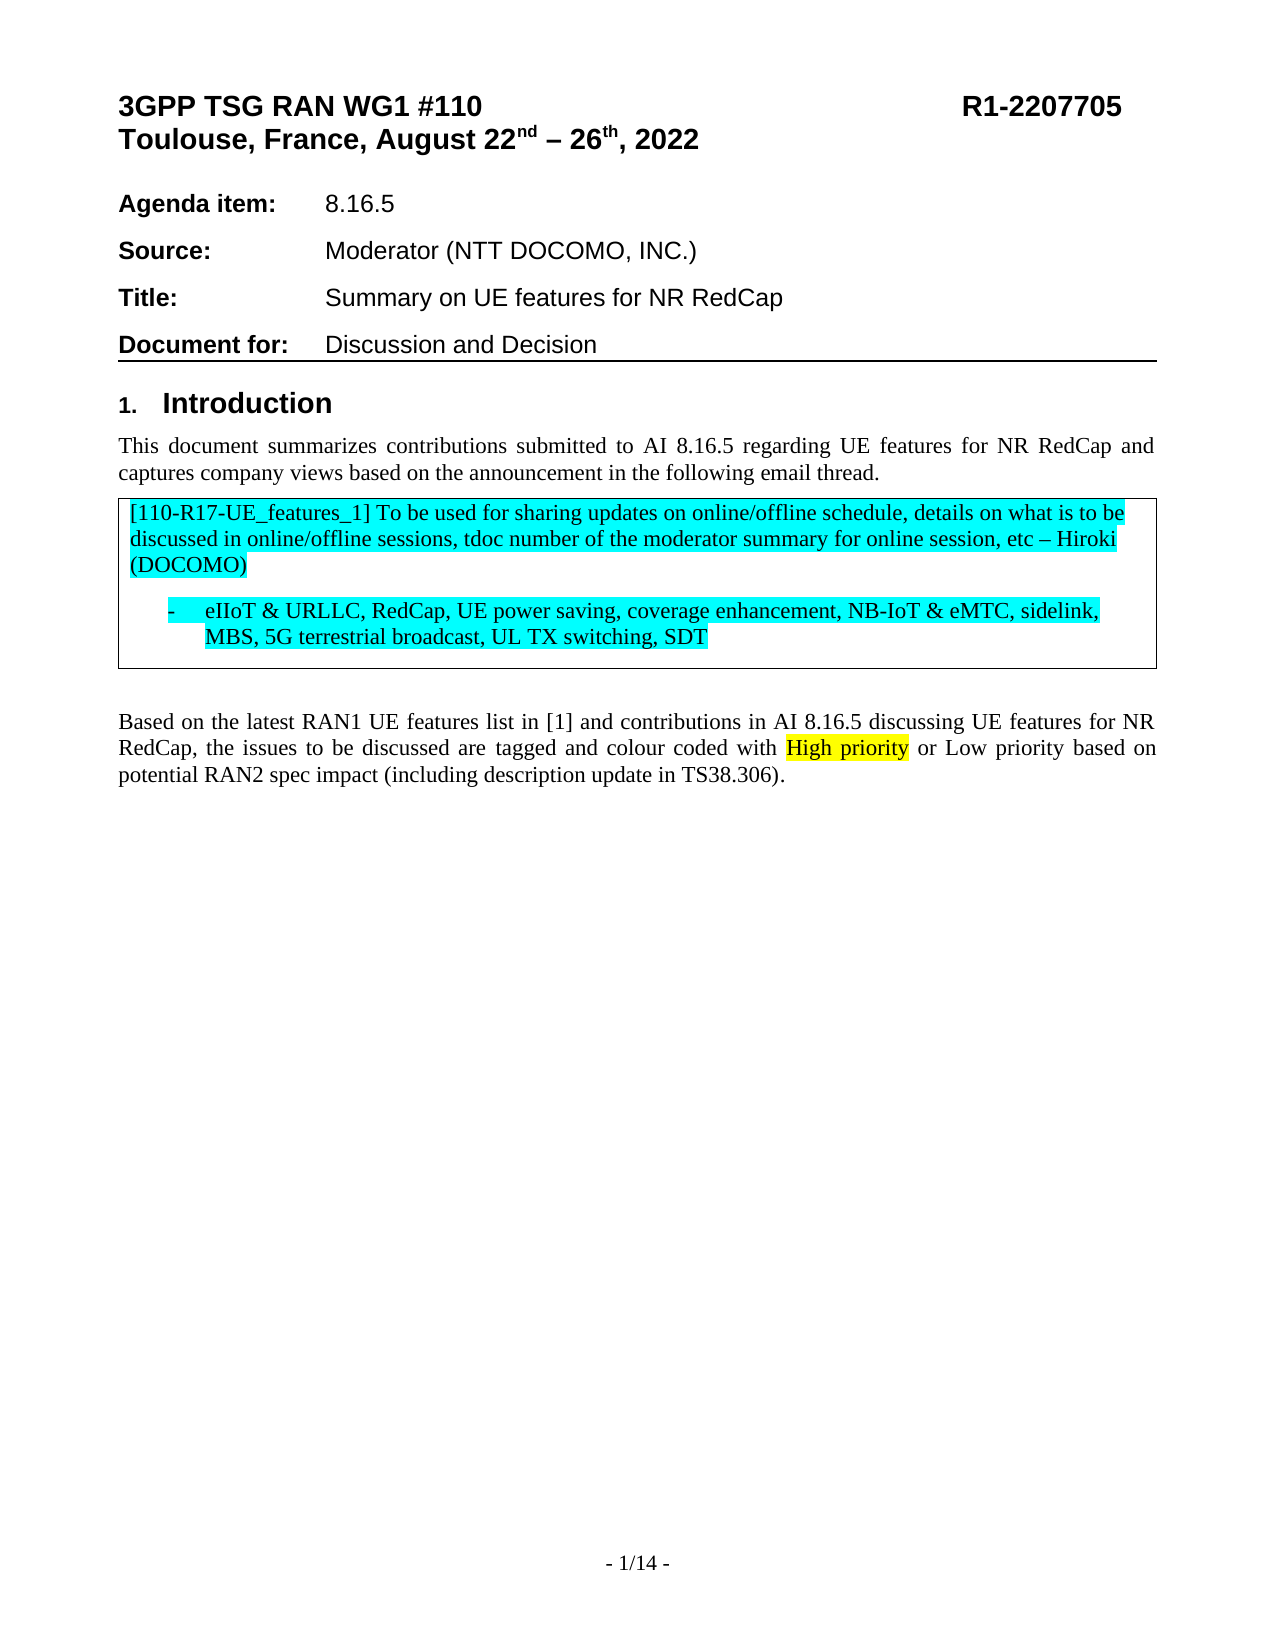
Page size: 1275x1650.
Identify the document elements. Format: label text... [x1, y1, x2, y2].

text Toulouse, France, August 22nd – 26th, 2022 [118, 122, 1157, 156]
text Based on the latest RAN1 UE features list in [1] and contributions in AI 8.16.5 discussing UE features for NR RedCap, the issues to be discussed are tagged and colour coded with High priority or Low priority based on potential RAN2 spec impact (including description update in TS38.306). [118, 708, 1157, 787]
text Source: Moderator (NTT DOCOMO, INC.) [118, 236, 1157, 264]
text 3GPP TSG RAN WG1 #110 R1-2207705 [118, 89, 1157, 122]
text Agenda item: 8.16.5 [118, 189, 1157, 217]
text Title: Summary on UE features for NR RedCap [118, 283, 1157, 311]
subtitle Introduction [118, 387, 1157, 420]
table_header [110-R17-UE_features_1] To be used for sharing updates on online/offline schedule, details on what is to be discussed in online/offline sessions, tdoc number of the moderator summary for online session, etc – Hiroki (DOCOMO) eIIoT & URLLC, RedCap, UE power saving, coverage enhancement, NB-IoT & eMTC, sidelink, MBS, 5G terrestrial broadcast, UL TX switching, SDT [119, 499, 1156, 668]
text This document summarizes contributions submitted to AI 8.16.5 regarding UE features for NR RedCap and captures company views based on the announcement in the following email thread. [118, 433, 1157, 485]
text Document for: Discussion and Decision [118, 330, 1157, 360]
